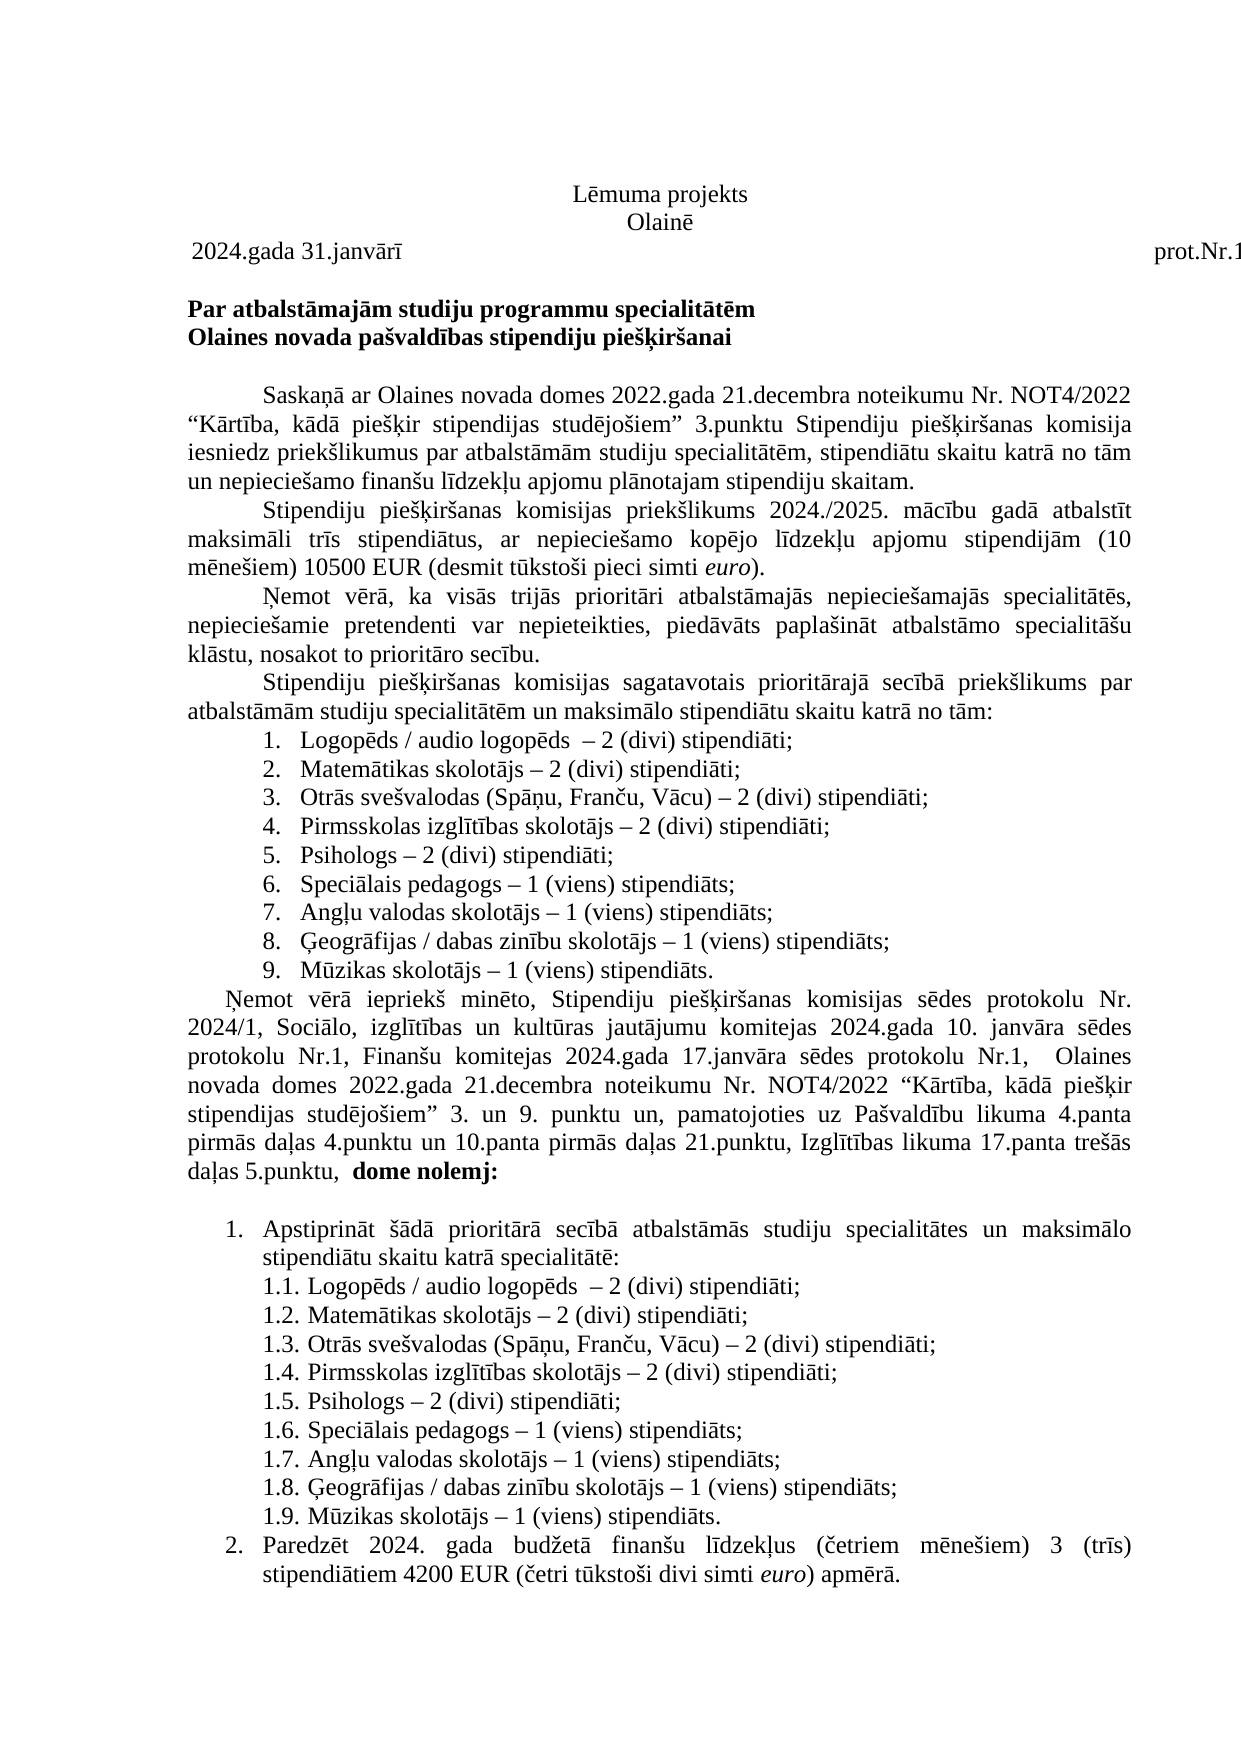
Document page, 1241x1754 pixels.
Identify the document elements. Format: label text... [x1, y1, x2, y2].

text Ņemot vērā iepriekš minēto, Stipendiju piešķiršanas komisijas sēdes protokolu Nr. 2024/1, Sociālo, izglītības un kultūras jautājumu komitejas 2024.gada 10. janvāra sēdes protokolu Nr.1, Finanšu komitejas 2024.gada 17.janvāra sēdes protokolu Nr.1, Olaines novada domes 2022.gada 21.decembra noteikumu Nr. NOT4/2022 “Kārtība, kādā piešķir stipendijas studējošiem” 3. un 9. punktu un, pamatojoties uz Pašvaldību likuma 4.panta pirmās daļas 4.punktu un 10.panta pirmās daļas 21.punktu, Izglītības likuma 17.panta trešās daļas 5.punktu, dome nolemj: [187, 984, 1132, 1185]
list Pirmsskolas izglītības skolotājs – 2 (divi) stipendiāti; [262, 811, 1132, 840]
text Stipendiju piešķiršanas komisijas priekšlikums 2024./2025. mācību gadā atbalstīt maksimāli trīs stipendiātus, ar nepieciešamo kopējo līdzekļu apjomu stipendijām (10 mēnešiem) 10500 EUR (desmit tūkstoši pieci simti euro). [187, 495, 1132, 581]
list Otrās svešvalodas (Spāņu, Franču, Vācu) – 2 (divi) stipendiāti; [262, 1329, 1132, 1357]
list Mūzikas skolotājs – 1 (viens) stipendiāts. [262, 1501, 1132, 1530]
list Psihologs – 2 (divi) stipendiāti; [262, 840, 1132, 869]
text Olaines novada pašvaldības stipendiju piešķiršanai [187, 322, 1132, 351]
list Matemātikas skolotājs – 2 (divi) stipendiāti; [262, 754, 1132, 782]
text Par atbalstāmajām studiju programmu specialitātēm [187, 294, 1132, 322]
list Ģeogrāfijas / dabas zinību skolotājs – 1 (viens) stipendiāts; [262, 926, 1132, 955]
text Stipendiju piešķiršanas komisijas sagatavotais prioritārajā secībā priekšlikums par atbalstāmām studiju specialitātēm un maksimālo stipendiātu skaitu katrā no tām: [187, 667, 1132, 725]
list Angļu valodas skolotājs – 1 (viens) stipendiāts; [262, 1444, 1132, 1472]
text Saskaņā ar Olaines novada domes 2022.gada 21.decembra noteikumu Nr. NOT4/2022 “Kārtība, kādā piešķir stipendijas studējošiem” 3.punktu Stipendiju piešķiršanas komisija iesniedz priekšlikumus par atbalstāmām studiju specialitātēm, stipendiātu skaitu katrā no tām un nepieciešamo finanšu līdzekļu apjomu plānotajam stipendiju skaitam. [187, 380, 1132, 495]
list Mūzikas skolotājs – 1 (viens) stipendiāts. [262, 955, 1132, 984]
list Pirmsskolas izglītības skolotājs – 2 (divi) stipendiāti; [262, 1357, 1132, 1386]
list Apstiprināt šādā prioritārā secībā atbalstāmās studiju specialitātes un maksimālo stipendiātu skaitu katrā specialitātē: [225, 1214, 1132, 1271]
list Speciālais pedagogs – 1 (viens) stipendiāts; [262, 1415, 1132, 1444]
list Angļu valodas skolotājs – 1 (viens) stipendiāts; [262, 897, 1132, 926]
text Olainē [187, 207, 1132, 236]
text Ņemot vērā, ka visās trijās prioritāri atbalstāmajās nepieciešamajās specialitātēs, nepieciešamie pretendenti var nepieteikties, piedāvāts paplašināt atbalstāmo specialitāšu klāstu, nosakot to prioritāro secību. [187, 581, 1132, 667]
list Logopēds / audio logopēds – 2 (divi) stipendiāti; [262, 1271, 1132, 1300]
list Logopēds / audio logopēds – 2 (divi) stipendiāti; [262, 725, 1132, 754]
list Paredzēt 2024. gada budžetā finanšu līdzekļus (četriem mēnešiem) 3 (trīs) stipendiātiem 4200 EUR (četri tūkstoši divi simti euro) apmērā. [225, 1530, 1132, 1587]
list Ģeogrāfijas / dabas zinību skolotājs – 1 (viens) stipendiāts; [262, 1472, 1132, 1501]
text Lēmuma projekts [187, 179, 1132, 207]
list Speciālais pedagogs – 1 (viens) stipendiāts; [262, 869, 1132, 897]
table_header prot.Nr.1 [675, 236, 1177, 265]
list Matemātikas skolotājs – 2 (divi) stipendiāti; [262, 1300, 1132, 1329]
list Psihologs – 2 (divi) stipendiāti; [262, 1386, 1132, 1415]
table_header 2024.gada 31.janvārī [180, 236, 675, 265]
list Otrās svešvalodas (Spāņu, Franču, Vācu) – 2 (divi) stipendiāti; [262, 782, 1132, 811]
